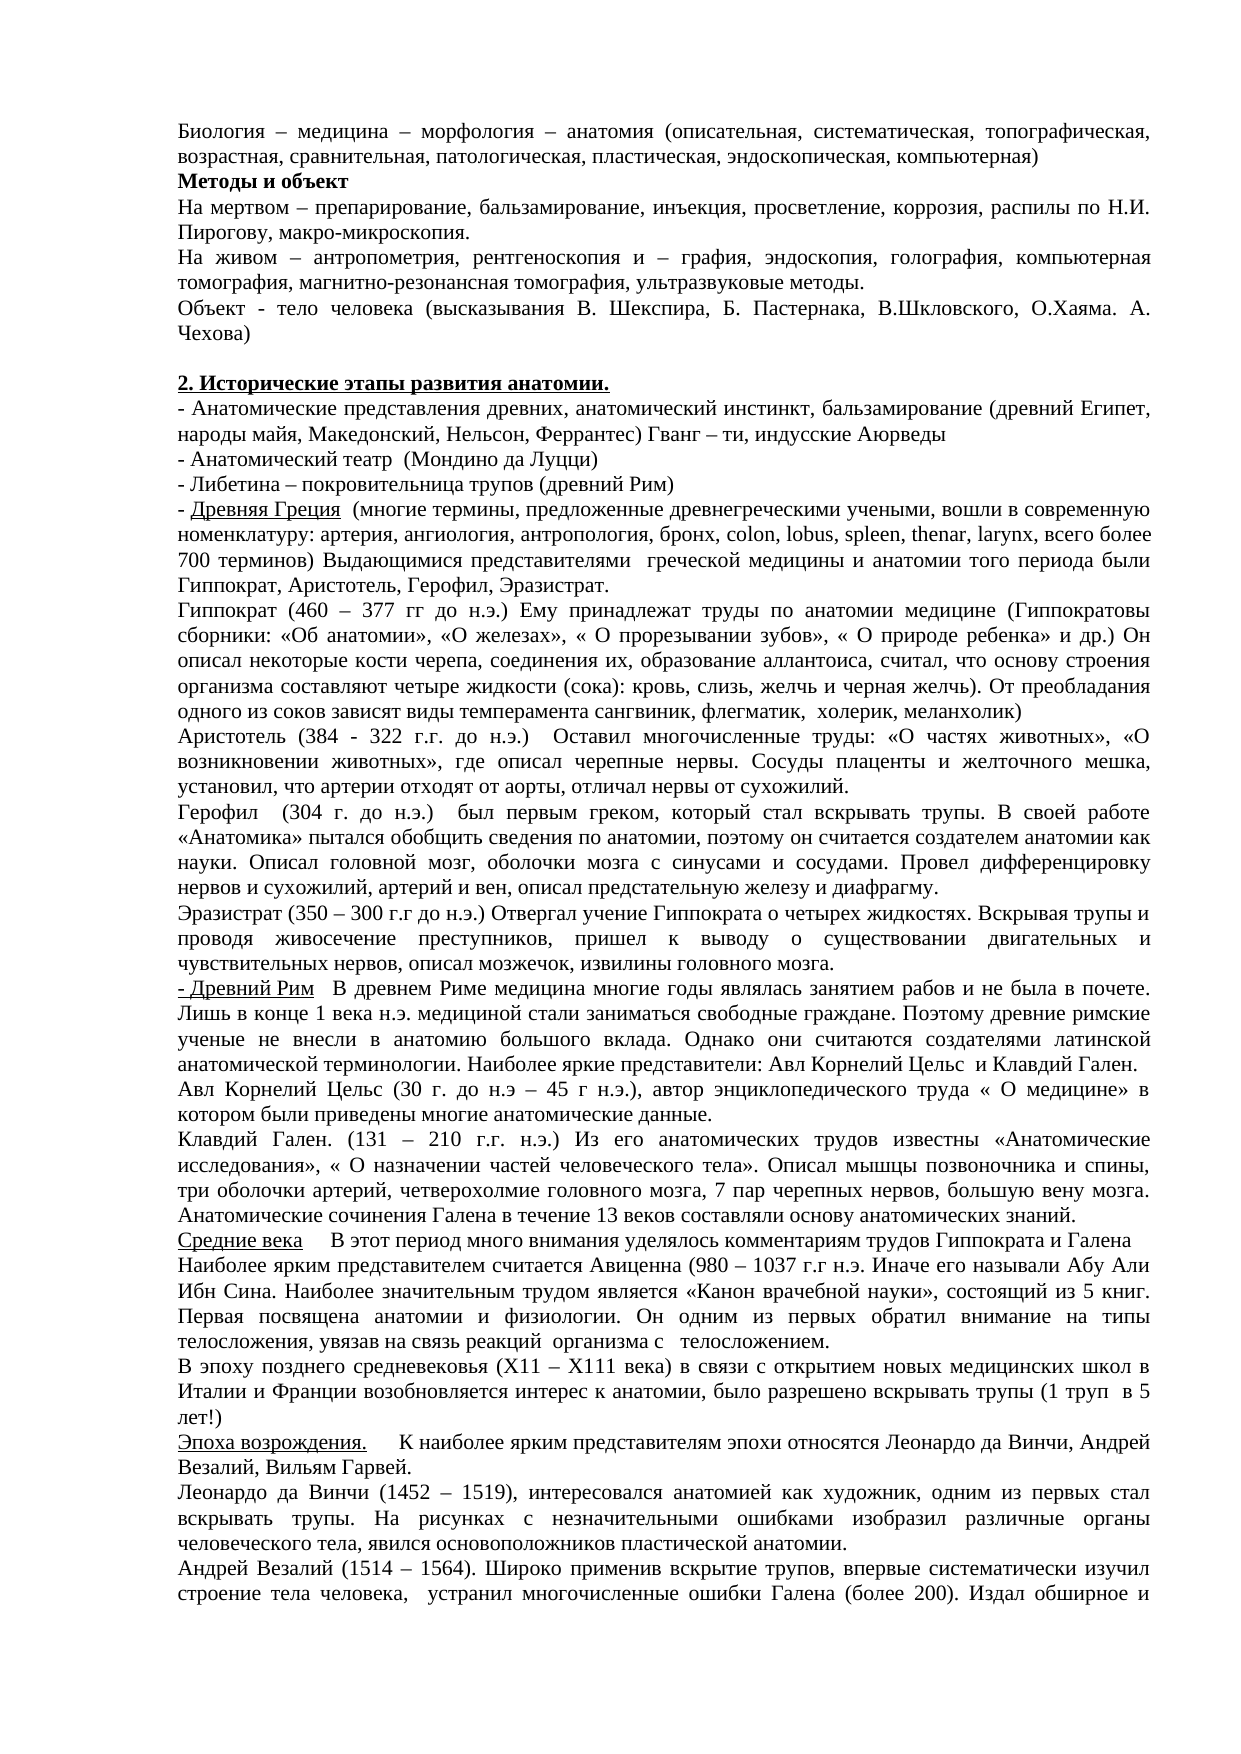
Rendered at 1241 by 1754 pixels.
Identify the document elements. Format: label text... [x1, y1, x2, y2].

text 2. Исторические этапы развития анатомии. [177, 370, 1152, 395]
text Объект - тело человека (высказывания В. Шекспира, Б. Пастернака, В.Шкловского, О.Хаяма. А. Чехова) [177, 294, 1152, 345]
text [177, 1555, 1152, 1605]
text Клавдий Гален. (131 – 210 г.г. н.э.) Из его анатомических трудов известны «Анатомические исследования», « О назначении частей человеческого тела». Описал мышцы позвоночника и спины, три оболочки артерий, четверохолмие головного мозга, 7 пар черепных нервов, большую вену мозга. Анатомические сочинения Галена в течение 13 веков составляли основу анатомических знаний. [177, 1126, 1152, 1227]
text Наиболее ярким представителем считается Авиценна (980 – 1037 г.г н.э. Иначе его называли Абу Али Ибн Сина. Наиболее значительным трудом является «Канон врачебной науки», состоящий из 5 книг. Первая посвящена анатомии и физиологии. Он одним из первых обратил внимание на типы телосложения, увязав на связь реакций организма с телосложением. [177, 1252, 1152, 1353]
text В эпоху позднего средневековья (Х11 – Х111 века) в связи с открытием новых медицинских школ в Италии и Франции возобновляется интерес к анатомии, было разрешено вскрывать трупы (1 труп в 5 лет!) [177, 1353, 1152, 1429]
text - Анатомический театр (Мондино да Луцци) [177, 446, 1152, 471]
text - Анатомические представления древних, анатомический инстинкт, бальзамирование (древний Египет, народы майя, Македонский, Нельсон, Феррантес) Гванг – ти, индусские Аюрведы [177, 395, 1152, 446]
text Эразистрат (350 – 300 г.г до н.э.) Отвергал учение Гиппократа о четырех жидкостях. Вскрывая трупы и проводя живосечение преступников, пришел к выводу о существовании двигательных и чувствительных нервов, описал мозжечок, извилины головного мозга. [177, 899, 1152, 975]
text Авл Корнелий Цельс (30 г. до н.э – 45 г н.э.), автор энциклопедического труда « О медицине» в котором были приведены многие анатомические данные. [177, 1076, 1152, 1126]
text На мертвом – препарирование, бальзамирование, инъекция, просветление, коррозия, распилы по Н.И. Пирогову, макро-микроскопия. [177, 194, 1152, 244]
text - Древний Рим В древнем Риме медицина многие годы являлась занятием рабов и не была в почете. Лишь в конце 1 века н.э. медициной стали заниматься свободные граждане. Поэтому древние римские ученые не внесли в анатомию большого вклада. Однако они считаются создателями латинской анатомической терминологии. Наиболее яркие представители: Авл Корнелий Цельс и Клавдий Гален. [177, 975, 1152, 1076]
text Леонардо да Винчи (1452 – 1519), интересовался анатомией как художник, одним из первых стал вскрывать трупы. На рисунках с незначительными ошибками изобразил различные органы человеческого тела, явился основоположников пластической анатомии. [177, 1479, 1152, 1555]
text Биология – медицина – морфология – анатомия (описательная, систематическая, топографическая, возрастная, сравнительная, патологическая, пластическая, эндоскопическая, компьютерная) [177, 118, 1152, 168]
text - Древняя Греция (многие термины, предложенные древнегреческими учеными, вошли в современную номенклатуру: артерия, ангиология, антропология, бронх, colon, lobus, spleen, thenar, larynx, всего более 700 терминов) Выдающимися представителями греческой медицины и анатомии того периода были Гиппократ, Аристотель, Герофил, Эразистрат. [177, 496, 1152, 597]
text Гиппократ (460 – 377 гг до н.э.) Ему принадлежат труды по анатомии медицине (Гиппократовы сборники: «Об анатомии», «О железах», « О прорезывании зубов», « О природе ребенка» и др.) Он описал некоторые кости черепа, соединения их, образование аллантоиса, считал, что основу строения организма составляют четыре жидкости (сока): кровь, слизь, желчь и черная желчь). От преобладания одного из соков зависят виды темперамента сангвиник, флегматик, холерик, меланхолик) [177, 597, 1152, 723]
text Аристотель (384 - 322 г.г. до н.э.) Оставил многочисленные труды: «О частях животных», «О возникновении животных», где описал черепные нервы. Сосуды плаценты и желточного мешка, установил, что артерии отходят от аорты, отличал нервы от сухожилий. [177, 723, 1152, 799]
text Методы и объект [177, 168, 1152, 194]
text Эпоха возрождения. К наиболее ярким представителям эпохи относятся Леонардо да Винчи, Андрей Везалий, Вильям Гарвей. [177, 1429, 1152, 1479]
text Герофил (304 г. до н.э.) был первым греком, который стал вскрывать трупы. В своей работе «Анатомика» пытался обобщить сведения по анатомии, поэтому он считается создателем анатомии как науки. Описал головной мозг, оболочки мозга с синусами и сосудами. Провел дифференцировку нервов и сухожилий, артерий и вен, описал предстательную железу и диафрагму. [177, 799, 1152, 899]
text - Либетина – покровительница трупов (древний Рим) [177, 471, 1152, 496]
text Средние века В этот период много внимания уделялось комментариям трудов Гиппократа и Галена [177, 1227, 1152, 1252]
text На живом – антропометрия, рентгеноскопия и – графия, эндоскопия, голография, компьютерная томография, магнитно-резонансная томография, ультразвуковые методы. [177, 244, 1152, 294]
